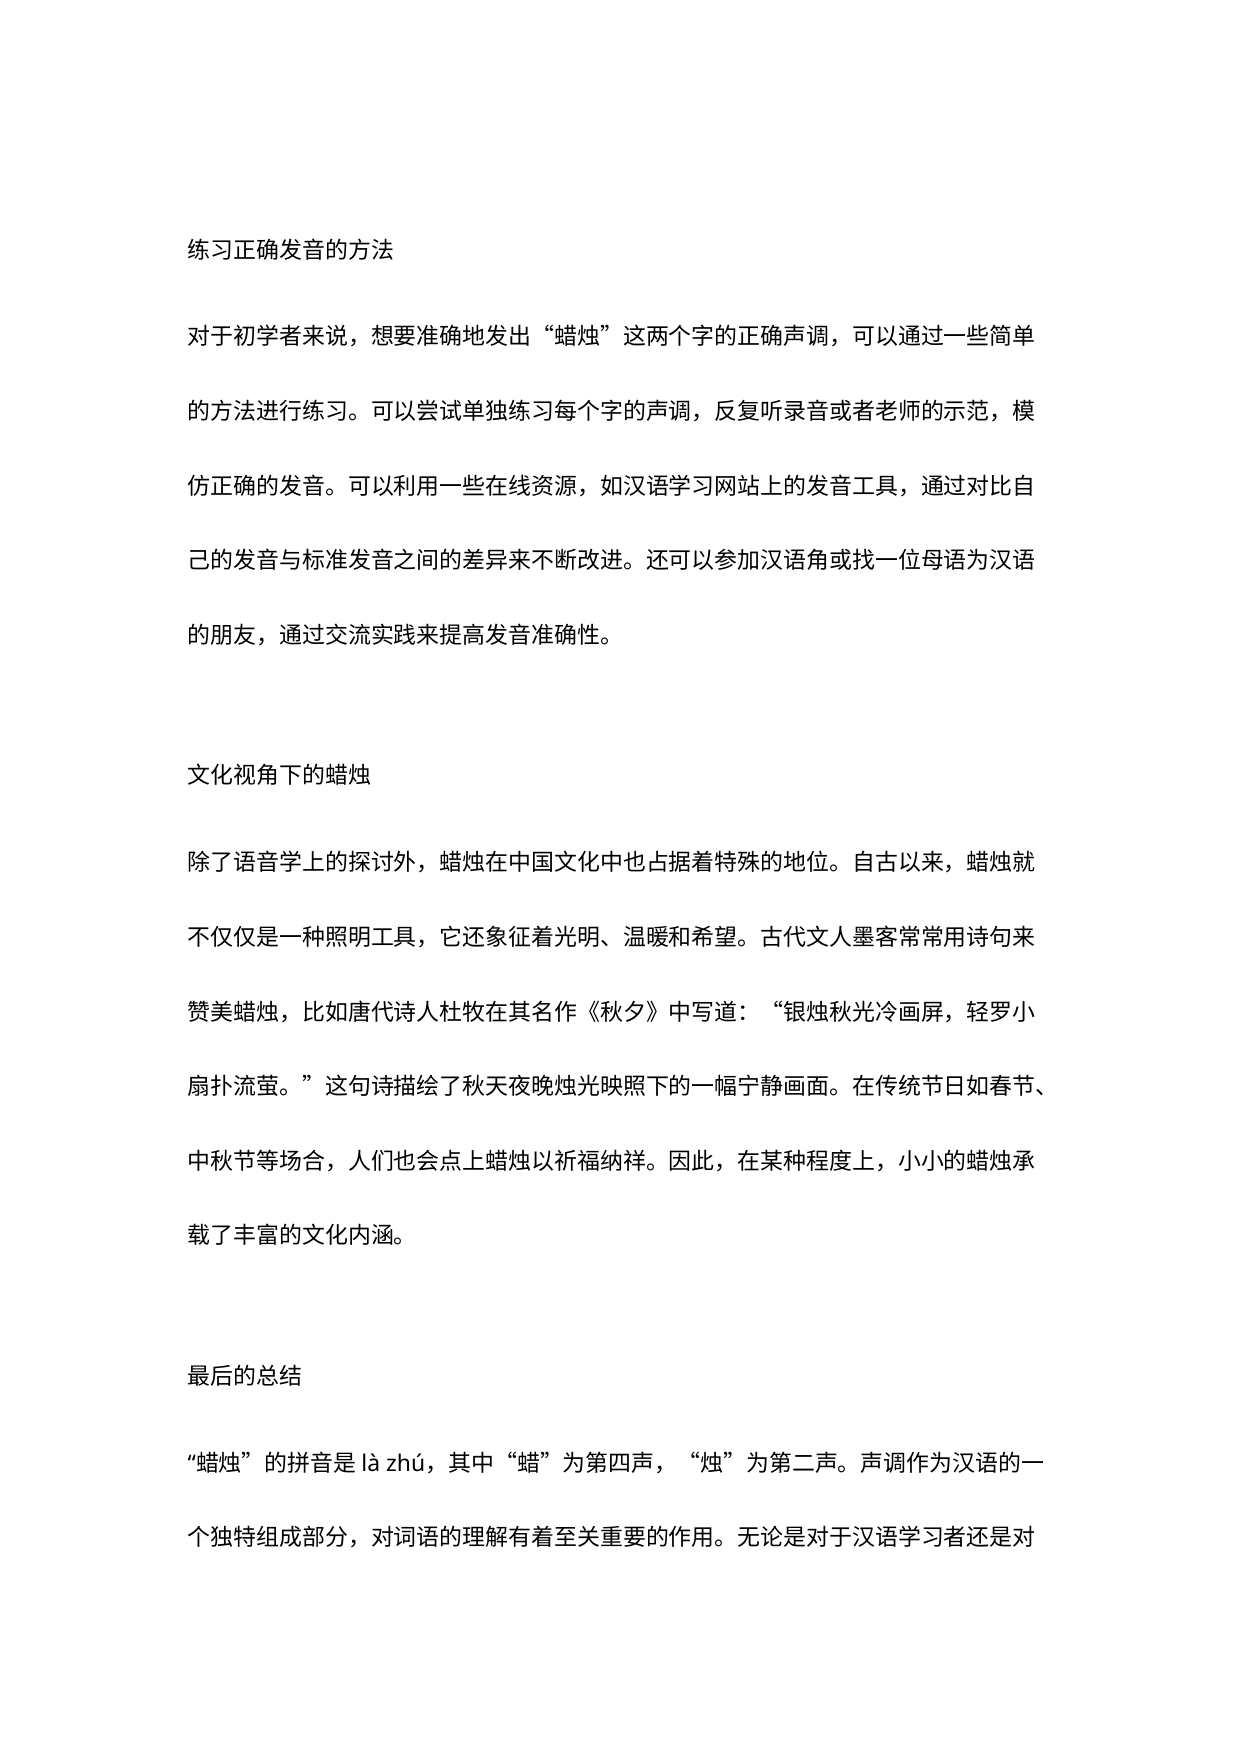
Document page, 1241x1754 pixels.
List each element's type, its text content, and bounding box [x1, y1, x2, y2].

text 对于初学者来说，想要准确地发出“蜡烛”这两个字的正确声调，可以通过一些简单的方法进行练习。可以尝试单独练习每个字的声调，反复听录音或者老师的示范，模仿正确的发音。可以利用一些在线资源，如汉语学习网站上的发音工具，通过对比自己的发音与标准发音之间的差异来不断改进。还可以参加汉语角或找一位母语为汉语的朋友，通过交流实践来提高发音准确性。 [187, 302, 1053, 666]
text 文化视角下的蜡烛 [187, 742, 1053, 807]
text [187, 1428, 1053, 1568]
text 练习正确发音的方法 [187, 216, 1053, 281]
text 最后的总结 [187, 1342, 1053, 1407]
text 除了语音学上的探讨外，蜡烛在中国文化中也占据着特殊的地位。自古以来，蜡烛就不仅仅是一种照明工具，它还象征着光明、温暖和希望。古代文人墨客常常用诗句来赞美蜡烛，比如唐代诗人杜牧在其名作《秋夕》中写道：“银烛秋光冷画屏，轻罗小扇扑流萤。”这句诗描绘了秋天夜晚烛光映照下的一幅宁静画面。在传统节日如春节、中秋节等场合，人们也会点上蜡烛以祈福纳祥。因此，在某种程度上，小小的蜡烛承载了丰富的文化内涵。 [187, 828, 1053, 1267]
